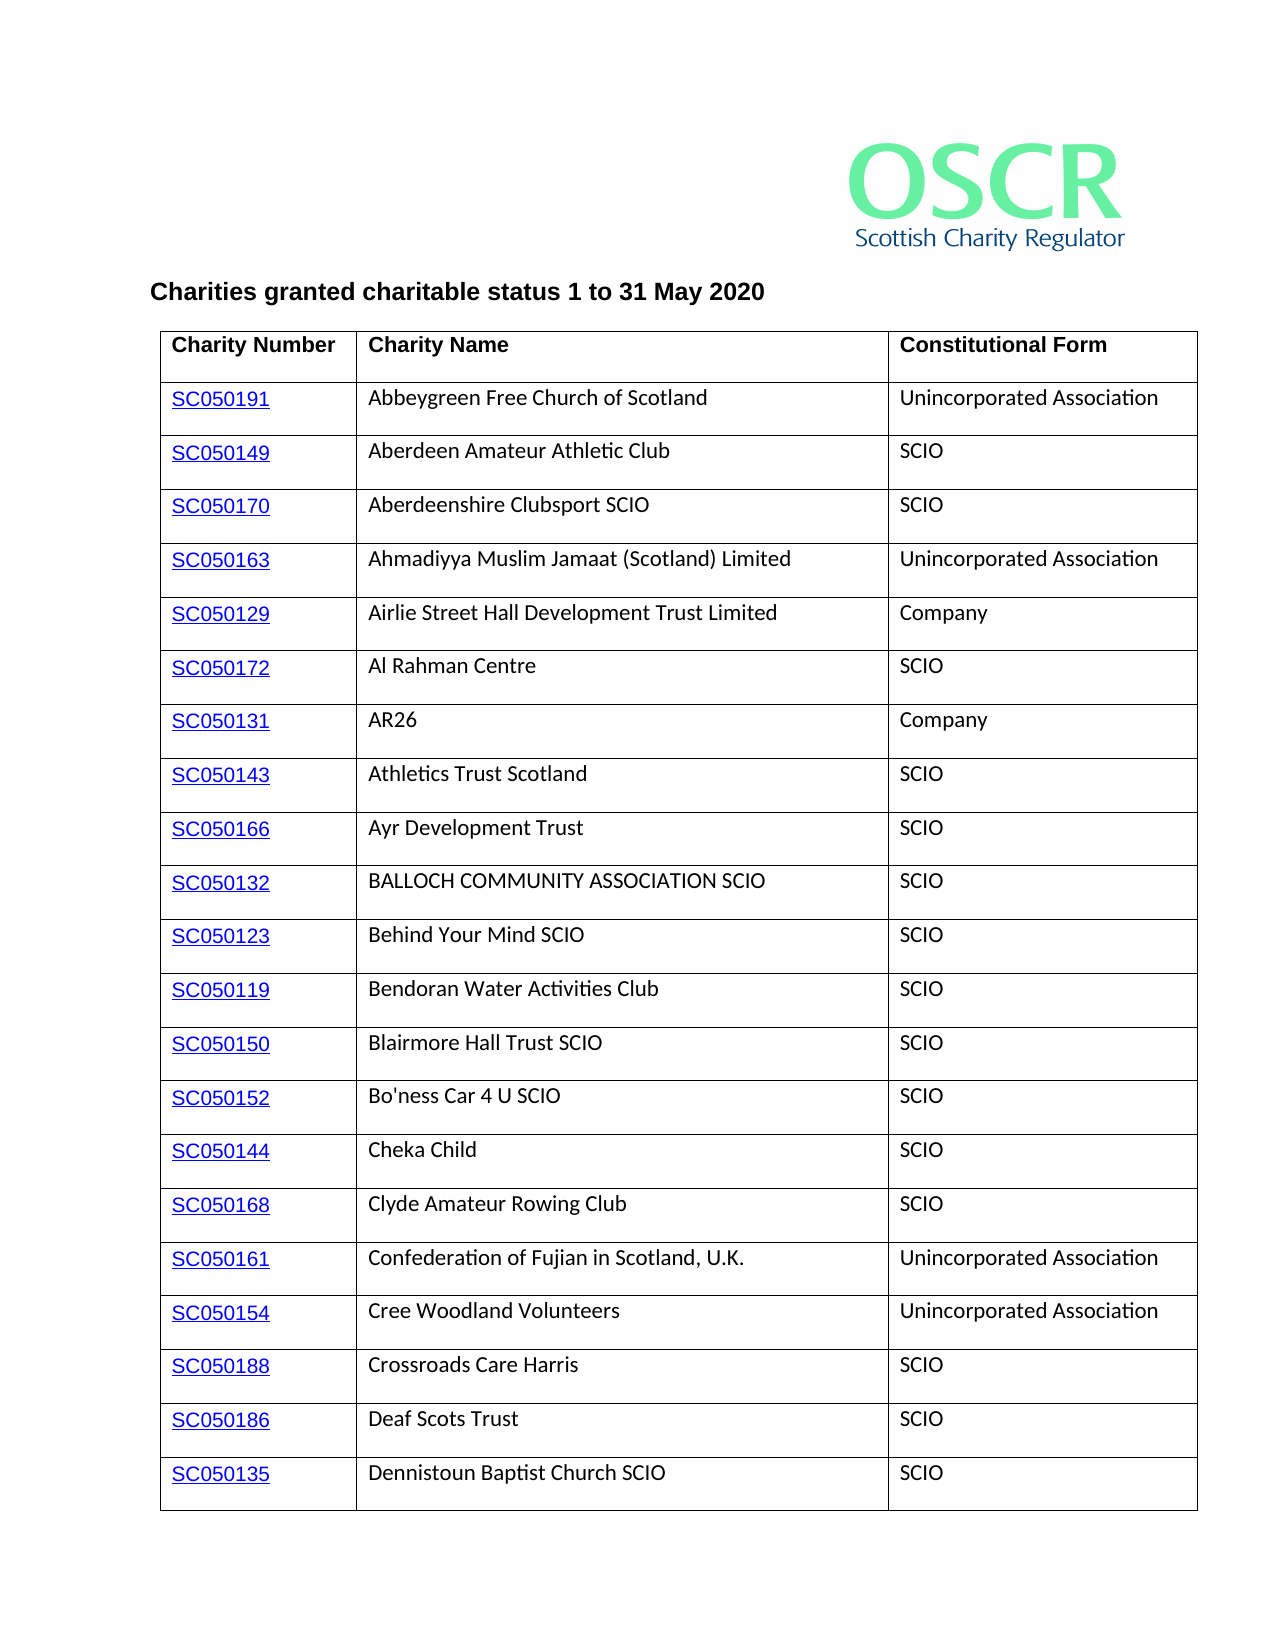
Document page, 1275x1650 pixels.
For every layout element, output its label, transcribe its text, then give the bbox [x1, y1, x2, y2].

table_header Charity Name [357, 332, 888, 382]
table_cell SCIO [889, 651, 1197, 704]
table_cell Al Rahman Centre [357, 651, 888, 704]
table_cell Unincorporated Association [889, 1243, 1197, 1295]
table_cell Bo'ness Car 4 U SCIO [357, 1081, 888, 1134]
table_cell SCIO [889, 974, 1197, 1027]
table_cell Cheka Child [357, 1135, 888, 1188]
table_cell Aberdeen Amateur Athletic Club [357, 436, 888, 489]
table_cell SC050152 [161, 1081, 356, 1134]
table_cell SCIO [889, 1458, 1197, 1510]
table_cell SC050132 [161, 866, 356, 919]
table_cell SC050186 [161, 1404, 356, 1457]
table_cell SCIO [889, 490, 1197, 543]
table_cell Aberdeenshire Clubsport SCIO [357, 490, 888, 543]
table_cell SC050161 [161, 1243, 356, 1295]
table_cell SC050131 [161, 705, 356, 758]
table_cell SC050143 [161, 759, 356, 812]
table_cell Cree Woodland Volunteers [357, 1296, 888, 1349]
table_cell Ahmadiyya Muslim Jamaat (Scotland) Limited [357, 544, 888, 597]
table_cell SCIO [889, 920, 1197, 973]
table_cell SCIO [889, 1028, 1197, 1080]
table_cell SCIO [889, 759, 1197, 812]
table_cell SCIO [889, 866, 1197, 919]
table_cell Airlie Street Hall Development Trust Limited [357, 598, 888, 650]
table_cell SCIO [889, 436, 1197, 489]
table_cell Clyde Amateur Rowing Club [357, 1189, 888, 1242]
table_cell SC050123 [161, 920, 356, 973]
table_cell SC050135 [161, 1458, 356, 1510]
table_cell Dennistoun Baptist Church SCIO [357, 1458, 888, 1510]
table_cell Blairmore Hall Trust SCIO [357, 1028, 888, 1080]
table_cell SCIO [889, 1081, 1197, 1134]
table_cell Crossroads Care Harris [357, 1350, 888, 1403]
table_cell SC050188 [161, 1350, 356, 1403]
picture [845, 130, 1125, 252]
table_cell Unincorporated Association [889, 544, 1197, 597]
table_cell Deaf Scots Trust [357, 1404, 888, 1457]
text Charities granted charitable status 1 to 31 May 2020 [150, 277, 1125, 306]
table_cell Unincorporated Association [889, 383, 1197, 435]
table_cell Company [889, 598, 1197, 650]
table_cell SCIO [889, 1404, 1197, 1457]
table_cell Athletics Trust Scotland [357, 759, 888, 812]
table_cell SC050170 [161, 490, 356, 543]
table_cell Company [889, 705, 1197, 758]
table_cell Bendoran Water Activities Club [357, 974, 888, 1027]
table_cell Abbeygreen Free Church of Scotland [357, 383, 888, 435]
table_cell SC050129 [161, 598, 356, 650]
table_cell SC050144 [161, 1135, 356, 1188]
table_cell SCIO [889, 1350, 1197, 1403]
table_cell SCIO [889, 1189, 1197, 1242]
table_cell SC050191 [161, 383, 356, 435]
table_cell Confederation of Fujian in Scotland, U.K. [357, 1243, 888, 1295]
table_cell SC050119 [161, 974, 356, 1027]
table_cell SCIO [889, 1135, 1197, 1188]
table_cell Behind Your Mind SCIO [357, 920, 888, 973]
table_header Charity Number [161, 332, 356, 382]
table_cell Ayr Development Trust [357, 813, 888, 865]
table_cell SC050154 [161, 1296, 356, 1349]
table_cell SC050163 [161, 544, 356, 597]
table_cell Unincorporated Association [889, 1296, 1197, 1349]
table_cell SC050149 [161, 436, 356, 489]
table_cell SC050166 [161, 813, 356, 865]
table_cell SC050172 [161, 651, 356, 704]
table_cell AR26 [357, 705, 888, 758]
table_cell SC050150 [161, 1028, 356, 1080]
table_cell SC050168 [161, 1189, 356, 1242]
table_header Constitutional Form [889, 332, 1197, 382]
table_cell BALLOCH COMMUNITY ASSOCIATION SCIO [357, 866, 888, 919]
table_cell SCIO [889, 813, 1197, 865]
